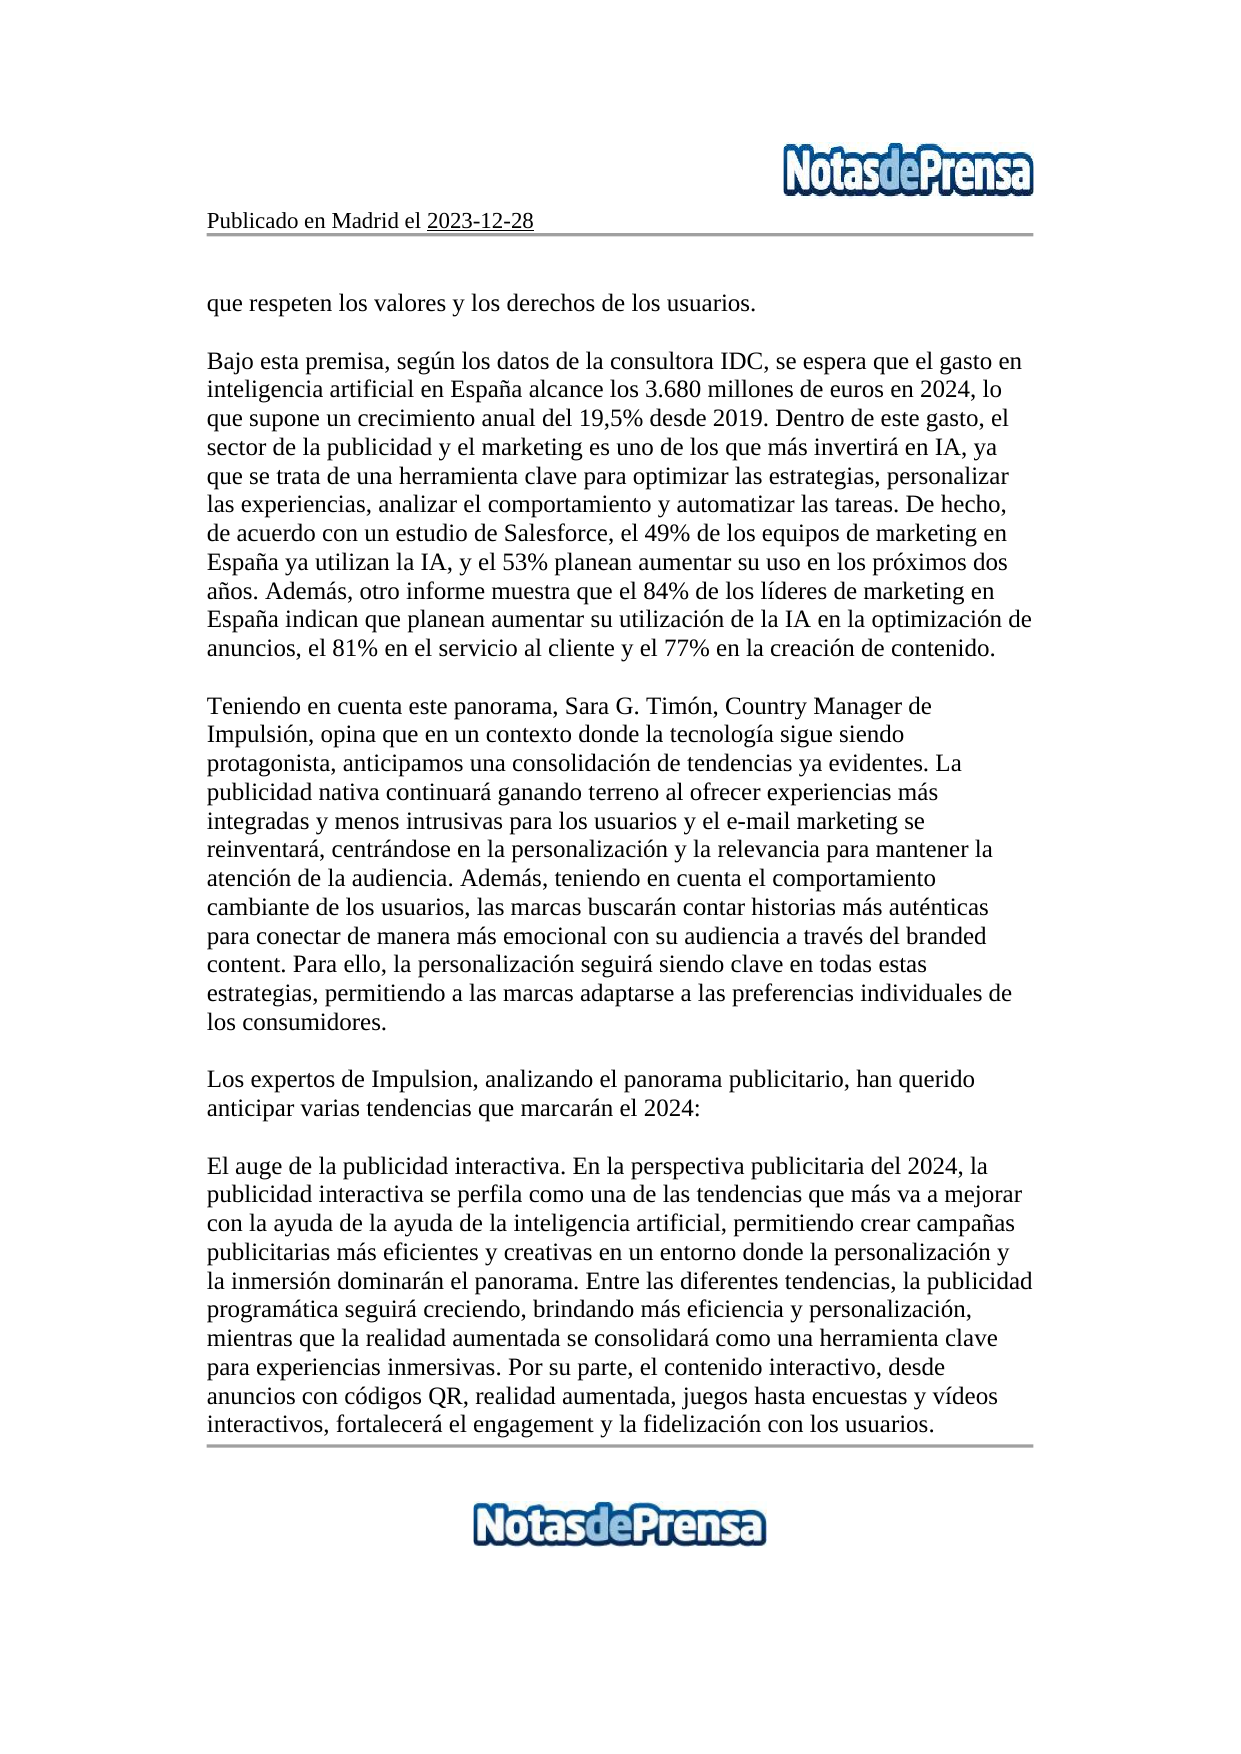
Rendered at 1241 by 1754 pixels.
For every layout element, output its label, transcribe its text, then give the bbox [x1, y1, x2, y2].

picture [783, 142, 1034, 199]
picture [473, 1501, 767, 1548]
